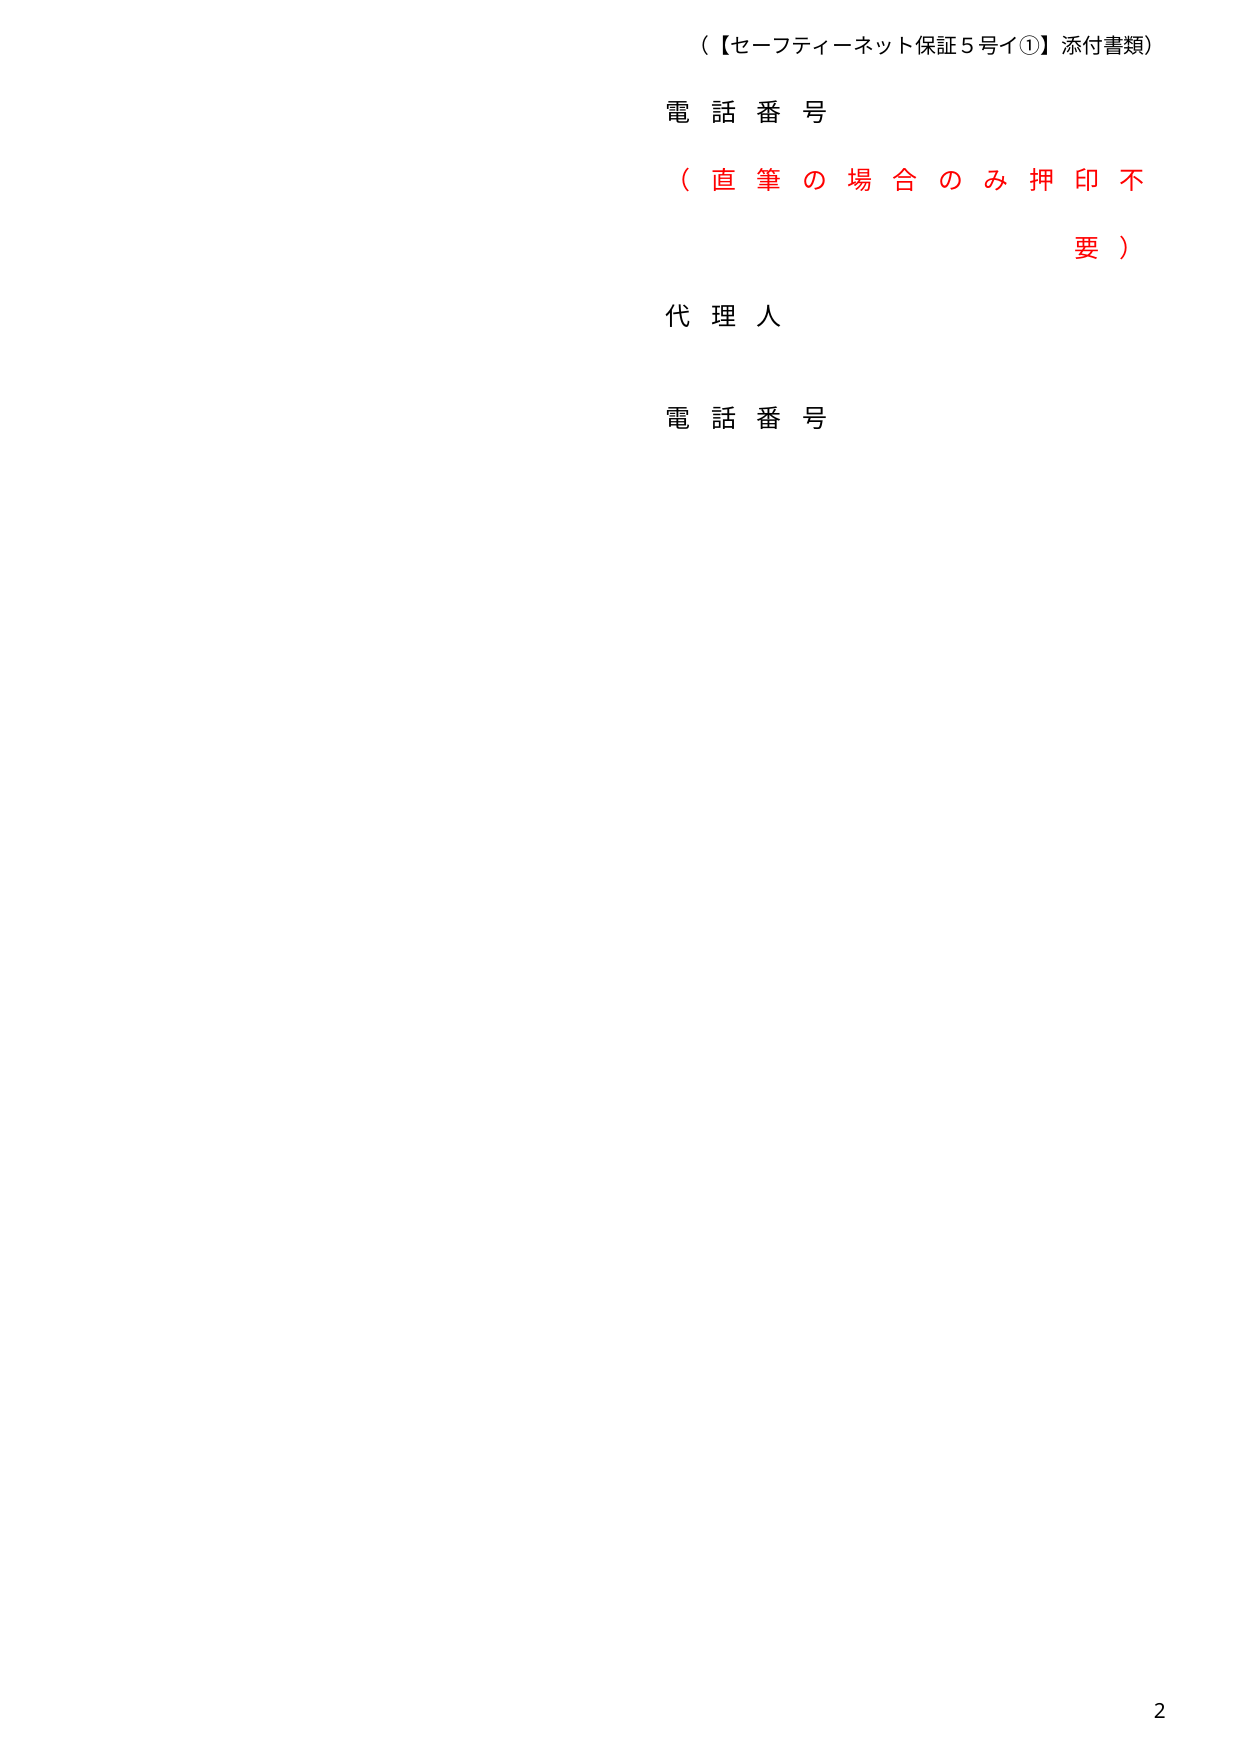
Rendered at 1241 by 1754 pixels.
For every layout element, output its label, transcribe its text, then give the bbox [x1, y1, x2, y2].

text 電話番号 [643, 383, 1165, 451]
text （直筆の場合のみ押印不要） [643, 144, 1165, 281]
text 代理人 [643, 281, 1165, 349]
text 電話番号 [643, 76, 1165, 144]
